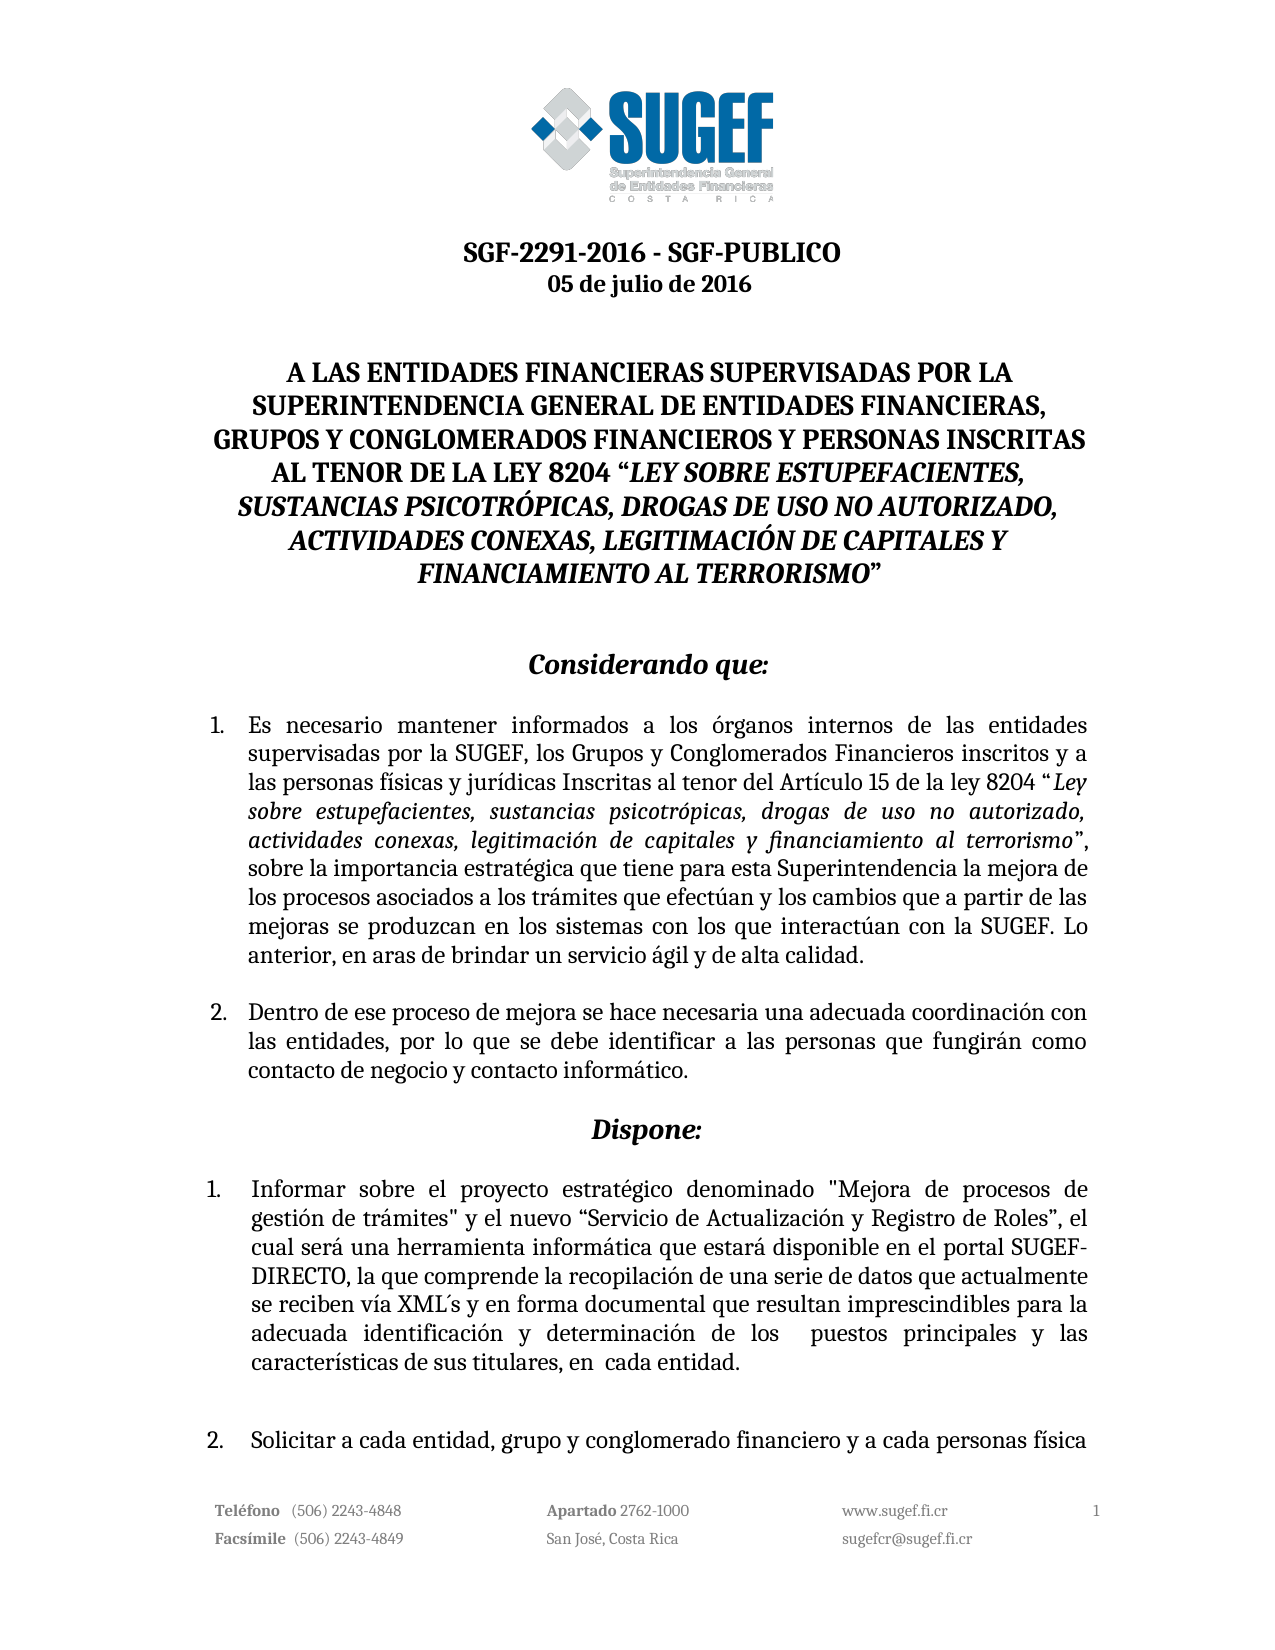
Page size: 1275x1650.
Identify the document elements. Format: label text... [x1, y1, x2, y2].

list Dentro de ese proceso de mejora se hace necesaria una adecuada coordinación con las entidades, por lo que se debe identificar a las personas que fungirán como contacto de negocio y contacto informático. [210, 998, 1089, 1084]
picture [531, 88, 774, 202]
list Es necesario mantener informados a los órganos internos de las entidades supervisadas por la SUGEF, los Grupos y Conglomerados Financieros inscritos y a las personas físicas y jurídicas Inscritas al tenor del Artículo 15 de la ley 8204 “Ley sobre estupefacientes, sustancias psicotrópicas, drogas de uso no autorizado, actividades conexas, legitimación de capitales y financiamiento al terrorismo”, sobre la importancia estratégica que tiene para esta Superintendencia la mejora de los procesos asociados a los trámites que efectúan y los cambios que a partir de las mejoras se produzcan en los sistemas con los que interactúan con la SUGEF. Lo anterior, en aras de brindar un servicio ágil y de alta calidad. [210, 711, 1089, 969]
text SGF-2291-2016 - [207, 236, 1098, 270]
list Informar sobre el proyecto estratégico denominado "Mejora de procesos de gestión de trámites" y el nuevo “Servicio de Actualización y Registro de Roles”, el cual será una herramienta informática que estará disponible en el portal SUGEF- DIRECTO, la que comprende la recopilación de una serie de datos que actualmente se reciben vía XML´s y en forma documental que resultan imprescindibles para la adecuada identificación y determinación de los puestos principales y las características de sus titulares, en cada entidad. [207, 1175, 1089, 1377]
text A LAS ENTIDADES FINANCIERAS SUPERVISADAS POR LA [210, 356, 1089, 389]
text Considerando que: [210, 648, 1089, 682]
text SUPERINTENDENCIA GENERAL DE ENTIDADES FINANCIERAS, GRUPOS Y CONGLOMERADOS FINANCIEROS Y PERSONAS INSCRITAS AL TENOR DE LA LEY 8204 “LEY SOBRE ESTUPEFACIENTES, SUSTANCIAS PSICOTRÓPICAS, DROGAS DE USO NO AUTORIZADO, ACTIVIDADES CONEXAS, LEGITIMACIÓN DE CAPITALES Y FINANCIAMIENTO AL TERRORISMO” [210, 389, 1089, 591]
text Dispone: [207, 1113, 1089, 1147]
text 05 de julio de 2016 [210, 270, 1089, 298]
